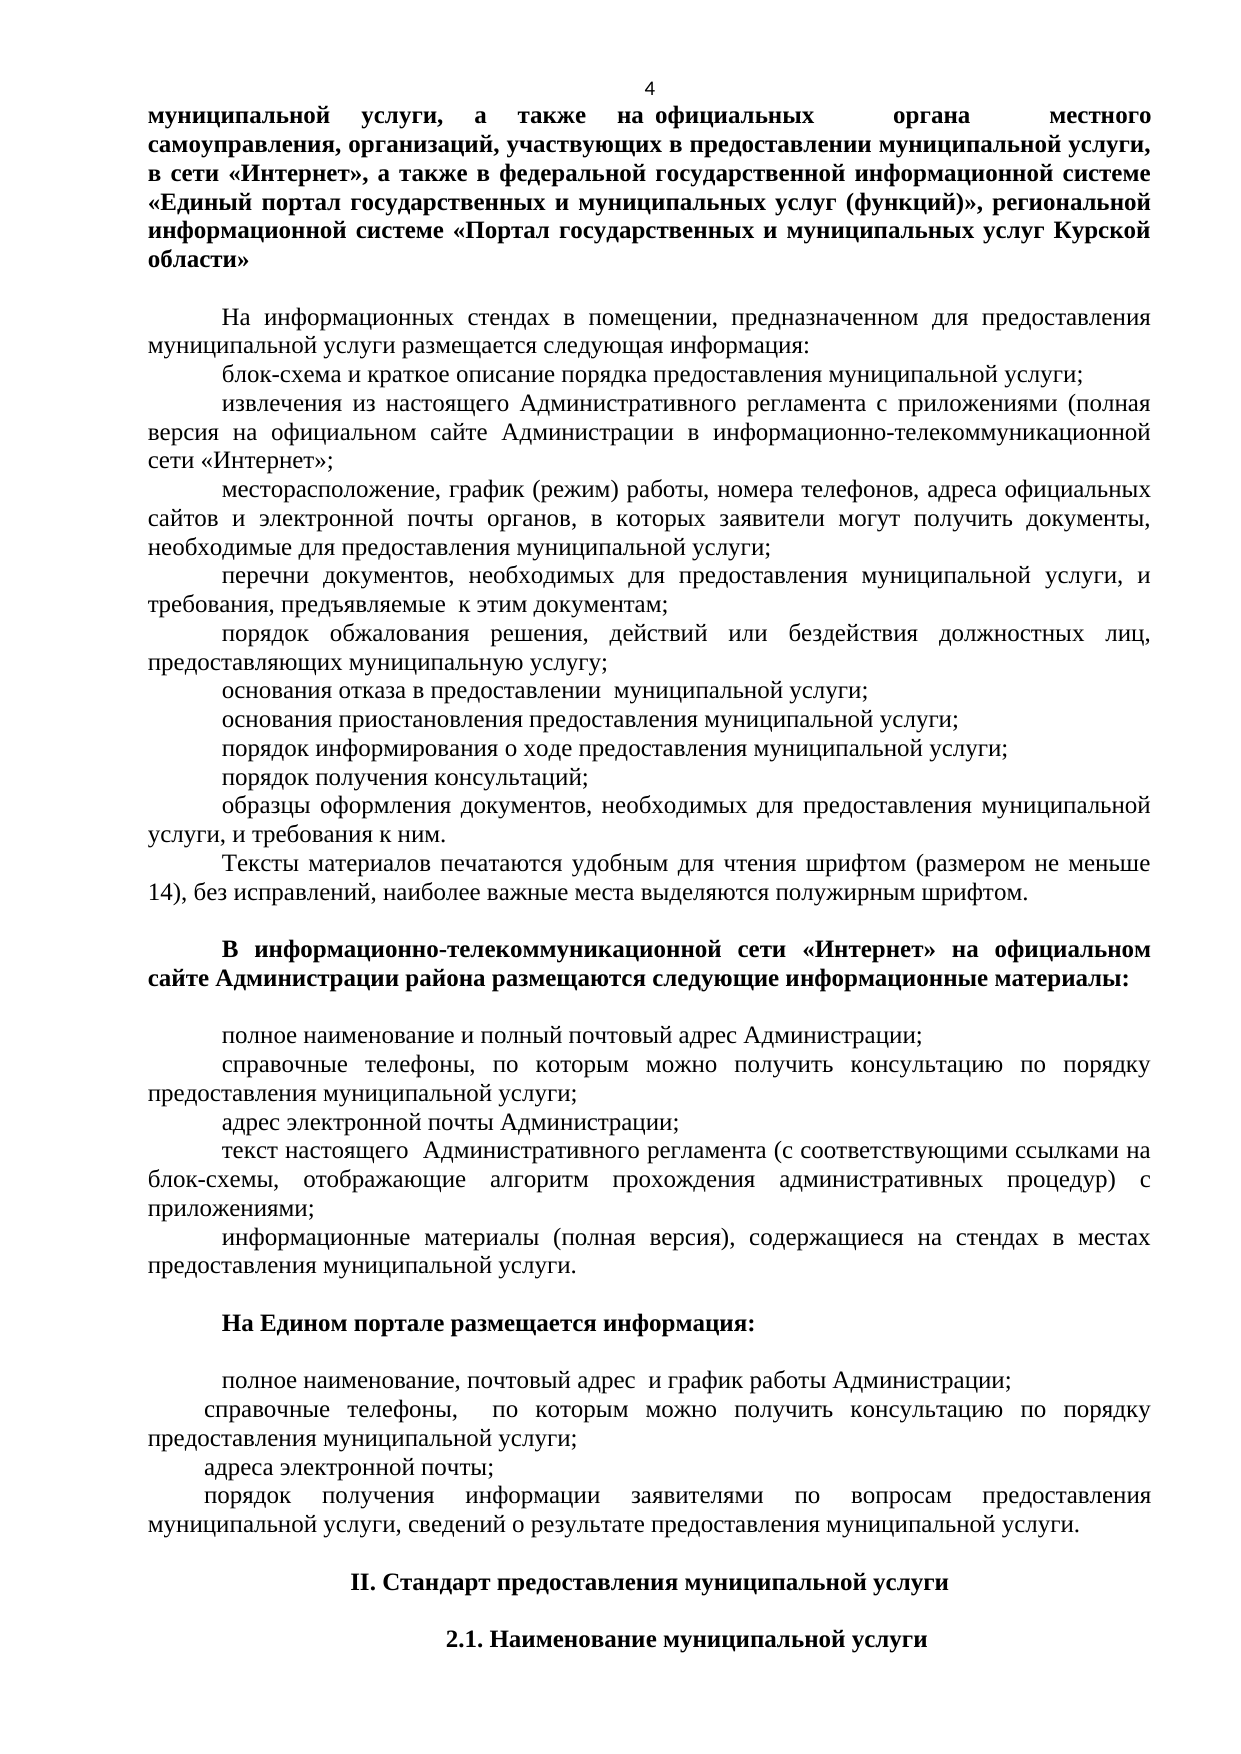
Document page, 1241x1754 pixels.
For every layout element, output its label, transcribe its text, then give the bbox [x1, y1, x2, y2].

text основания отказа в предоставлении муниципальной услуги; [148, 675, 1152, 704]
text информационные материалы (полная версия), содержащиеся на стендах в местах предоставления муниципальной услуги. [148, 1222, 1152, 1279]
text месторасположение, график (режим) работы, номера телефонов, адреса официальных сайтов и электронной почты органов, в которых заявители могут получить документы, необходимые для предоставления муниципальной услуги; [148, 474, 1152, 560]
text текст настоящего Административного регламента (с соответствующими ссылками на блок-схемы, отображающие алгоритм прохождения административных процедур) с приложениями; [148, 1135, 1152, 1222]
text порядок получения информации заявителями по вопросам предоставления муниципальной услуги, сведений о результате предоставления муниципальной услуги. [148, 1480, 1152, 1538]
text адреса электронной почты; [148, 1452, 1152, 1480]
text справочные телефоны, по которым можно получить консультацию по порядку предоставления муниципальной услуги; [148, 1049, 1152, 1107]
text основания приостановления предоставления муниципальной услуги; [148, 704, 1152, 733]
text полное наименование и полный почтовый адрес Администрации; [148, 1020, 1152, 1049]
text На Едином портале размещается информация: [148, 1308, 1152, 1337]
text порядок информирования о ходе предоставления муниципальной услуги; [148, 733, 1152, 762]
text порядок обжалования решения, действий или бездействия должностных лиц, предоставляющих муниципальную услугу; [148, 618, 1152, 675]
text В информационно-телекоммуникационной сети «Интернет» на официальном сайте Администрации района размещаются следующие информационные материалы: [148, 934, 1152, 992]
text извлечения из настоящего Административного регламента с приложениями (полная версия на официальном сайте Администрации в информационно-телекоммуникационной сети «Интернет»; [148, 388, 1152, 474]
text 2.1. Наименование муниципальной услуги [148, 1624, 1152, 1653]
text образцы оформления документов, необходимых для предоставления муниципальной услуги, и требования к ним. [148, 790, 1152, 848]
text адрес электронной почты Администрации; [148, 1107, 1152, 1135]
text справочные телефоны, по которым можно получить консультацию по порядку предоставления муниципальной услуги; [148, 1394, 1152, 1452]
text перечни документов, необходимых для предоставления муниципальной услуги, и требования, предъявляемые к этим документам; [148, 560, 1152, 618]
text полное наименование, почтовый адрес и график работы Администрации; [148, 1365, 1152, 1394]
text На информационных стендах в помещении, предназначенном для предоставления муниципальной услуги размещается следующая информация: [148, 302, 1152, 359]
text порядок получения консультаций; [148, 762, 1152, 790]
text Тексты материалов печатаются удобным для чтения шрифтом (размером не меньше 14), без исправлений, наиболее важные места выделяются полужирным шрифтом. [148, 848, 1152, 905]
text II. Стандарт предоставления муниципальной услуги [148, 1567, 1152, 1595]
text блок-схема и краткое описание порядка предоставления муниципальной услуги; [148, 359, 1152, 388]
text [148, 100, 1152, 273]
